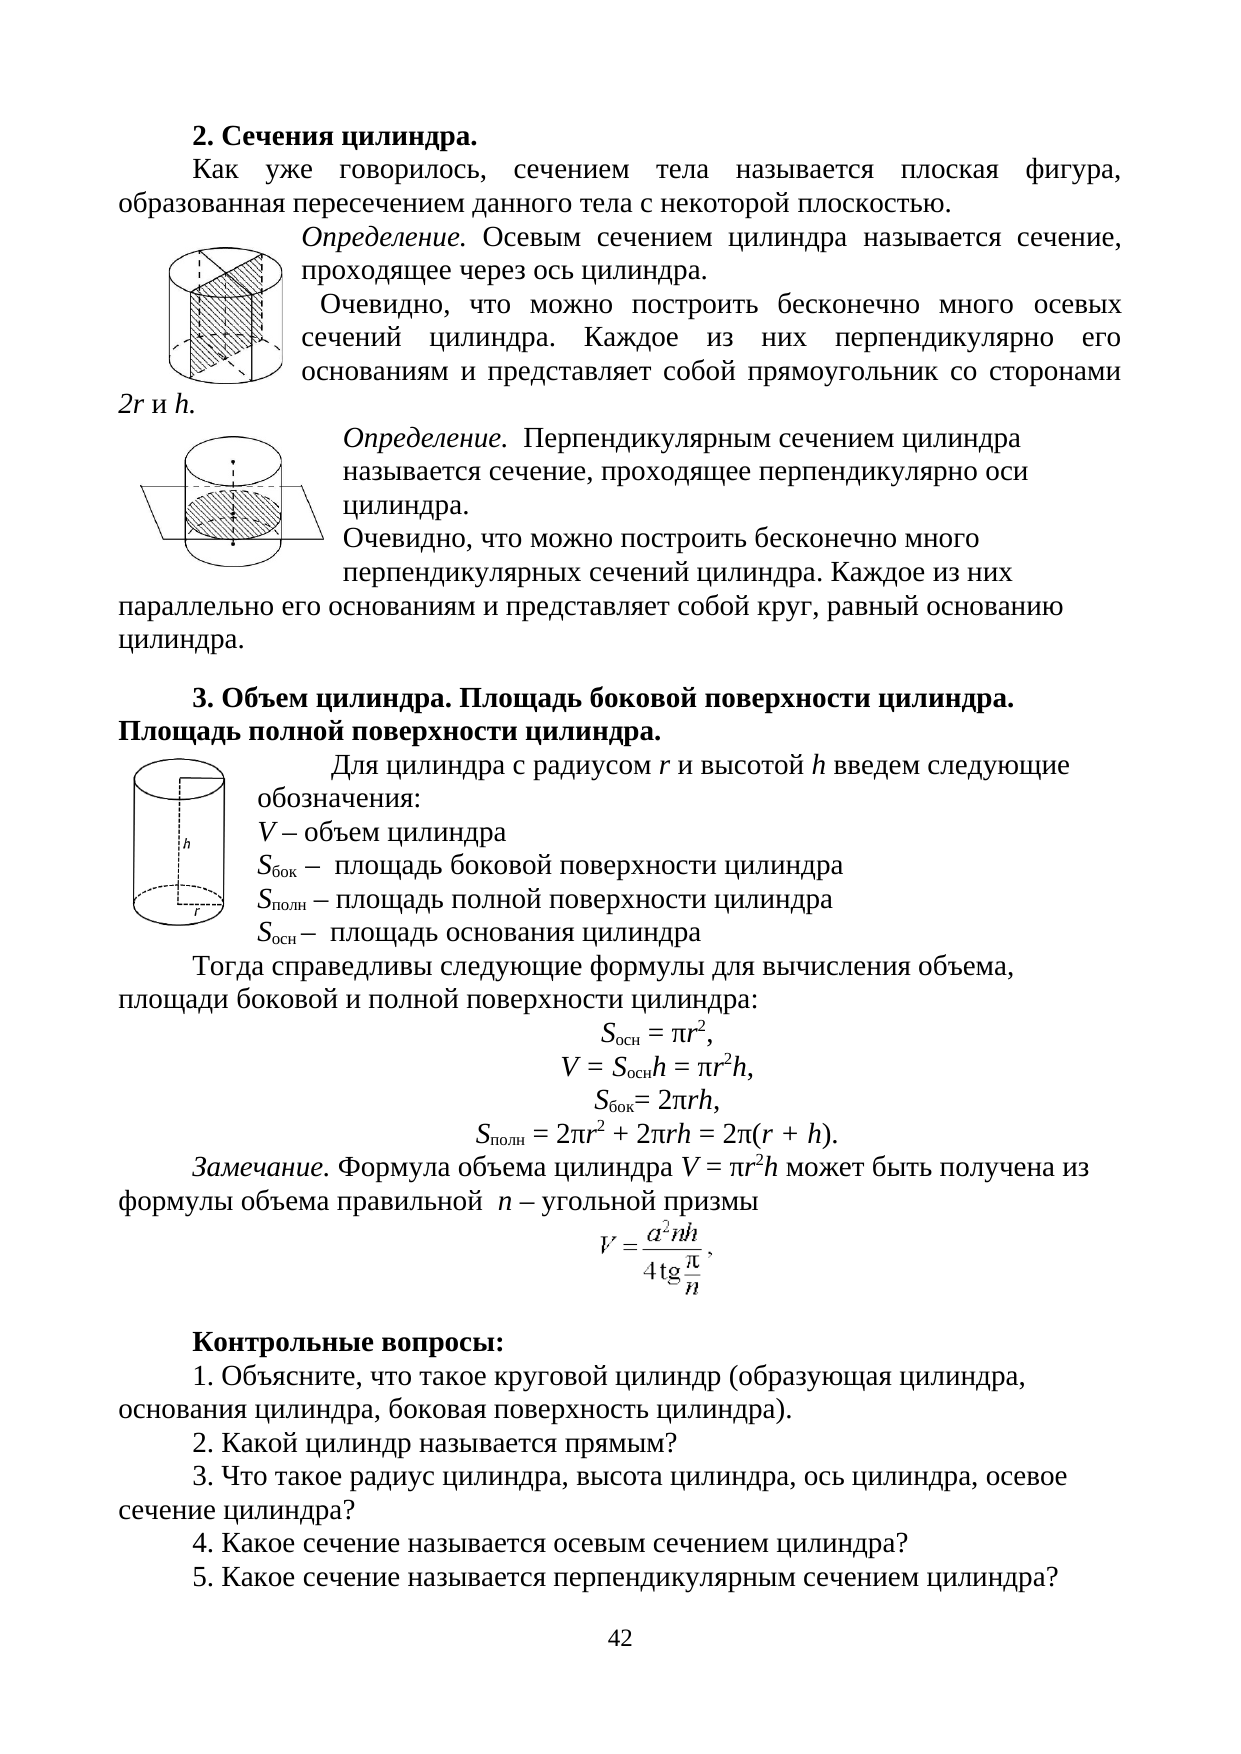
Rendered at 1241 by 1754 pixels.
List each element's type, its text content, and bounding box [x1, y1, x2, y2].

text Очевидно, что можно построить бесконечно много осевых сечений цилиндра. Каждое из них перпендикулярно его основаниям и представляет собой прямоугольник со сторонами 2r и h. [118, 286, 1122, 420]
text Контрольные вопросы: [118, 1324, 1122, 1358]
text Sосн = πr2, [118, 1015, 1122, 1049]
text Sполн – площадь полной поверхности цилиндра [239, 881, 1122, 914]
text Замечание. Формула объема цилиндра V = πr2h может быть получена из формулы объема правильной n – угольной призмы [118, 1149, 1122, 1216]
text 3. Объем цилиндра. Площадь боковой поверхности цилиндра. Площадь полной поверхности цилиндра. [118, 680, 1122, 747]
text Sосн – площадь основания цилиндра [118, 914, 1122, 948]
text 1. Объясните, что такое круговой цилиндр (образующая цилиндра, основания цилиндра, боковая поверхность цилиндра). [118, 1358, 1122, 1425]
text Для цилиндра с радиусом r и высотой h введем следующие обозначения: [239, 747, 1122, 814]
text 2. Какой цилиндр называется прямым? [118, 1425, 1122, 1458]
text Как уже говорилось, сечением тела называется плоская фигура, образованная пересечением данного тела с некоторой плоскостью. [118, 152, 1122, 219]
text 3. Что такое радиус цилиндра, высота цилиндра, ось цилиндра, осевое сечение цилиндра? [118, 1458, 1122, 1526]
text Sполн = 2πr2 + 2πrh = 2π(r + h). [118, 1116, 1122, 1149]
text Sбок – площадь боковой поверхности цилиндра [239, 847, 1122, 881]
text 5. Какое сечение называется перпендикулярным сечением цилиндра? [118, 1559, 1122, 1593]
text Очевидно, что можно построить бесконечно много перпендикулярных сечений цилиндра. Каждое из них параллельно его основаниям и представляет собой круг, равный основанию цилиндра. [118, 521, 1122, 655]
text Sбок= 2πrh, [118, 1082, 1122, 1116]
text 4. Какое сечение называется осевым сечением цилиндра? [118, 1526, 1122, 1559]
text Тогда справедливы следующие формулы для вычисления объема, площади боковой и полной поверхности цилиндра: [118, 948, 1122, 1015]
picture [168, 247, 283, 384]
text 2. Сечения цилиндра. [118, 118, 1122, 152]
text V – объем цилиндра [239, 814, 1122, 847]
text V = Sоснh = πr2h, [118, 1049, 1122, 1082]
text Определение. Перпендикулярным сечением цилиндра называется сечение, проходящее перпендикулярно оси цилиндра. [118, 420, 1122, 521]
picture [140, 436, 324, 567]
text Определение. Осевым сечением цилиндра называется сечение, проходящее через ось цилиндра. [118, 219, 1122, 286]
